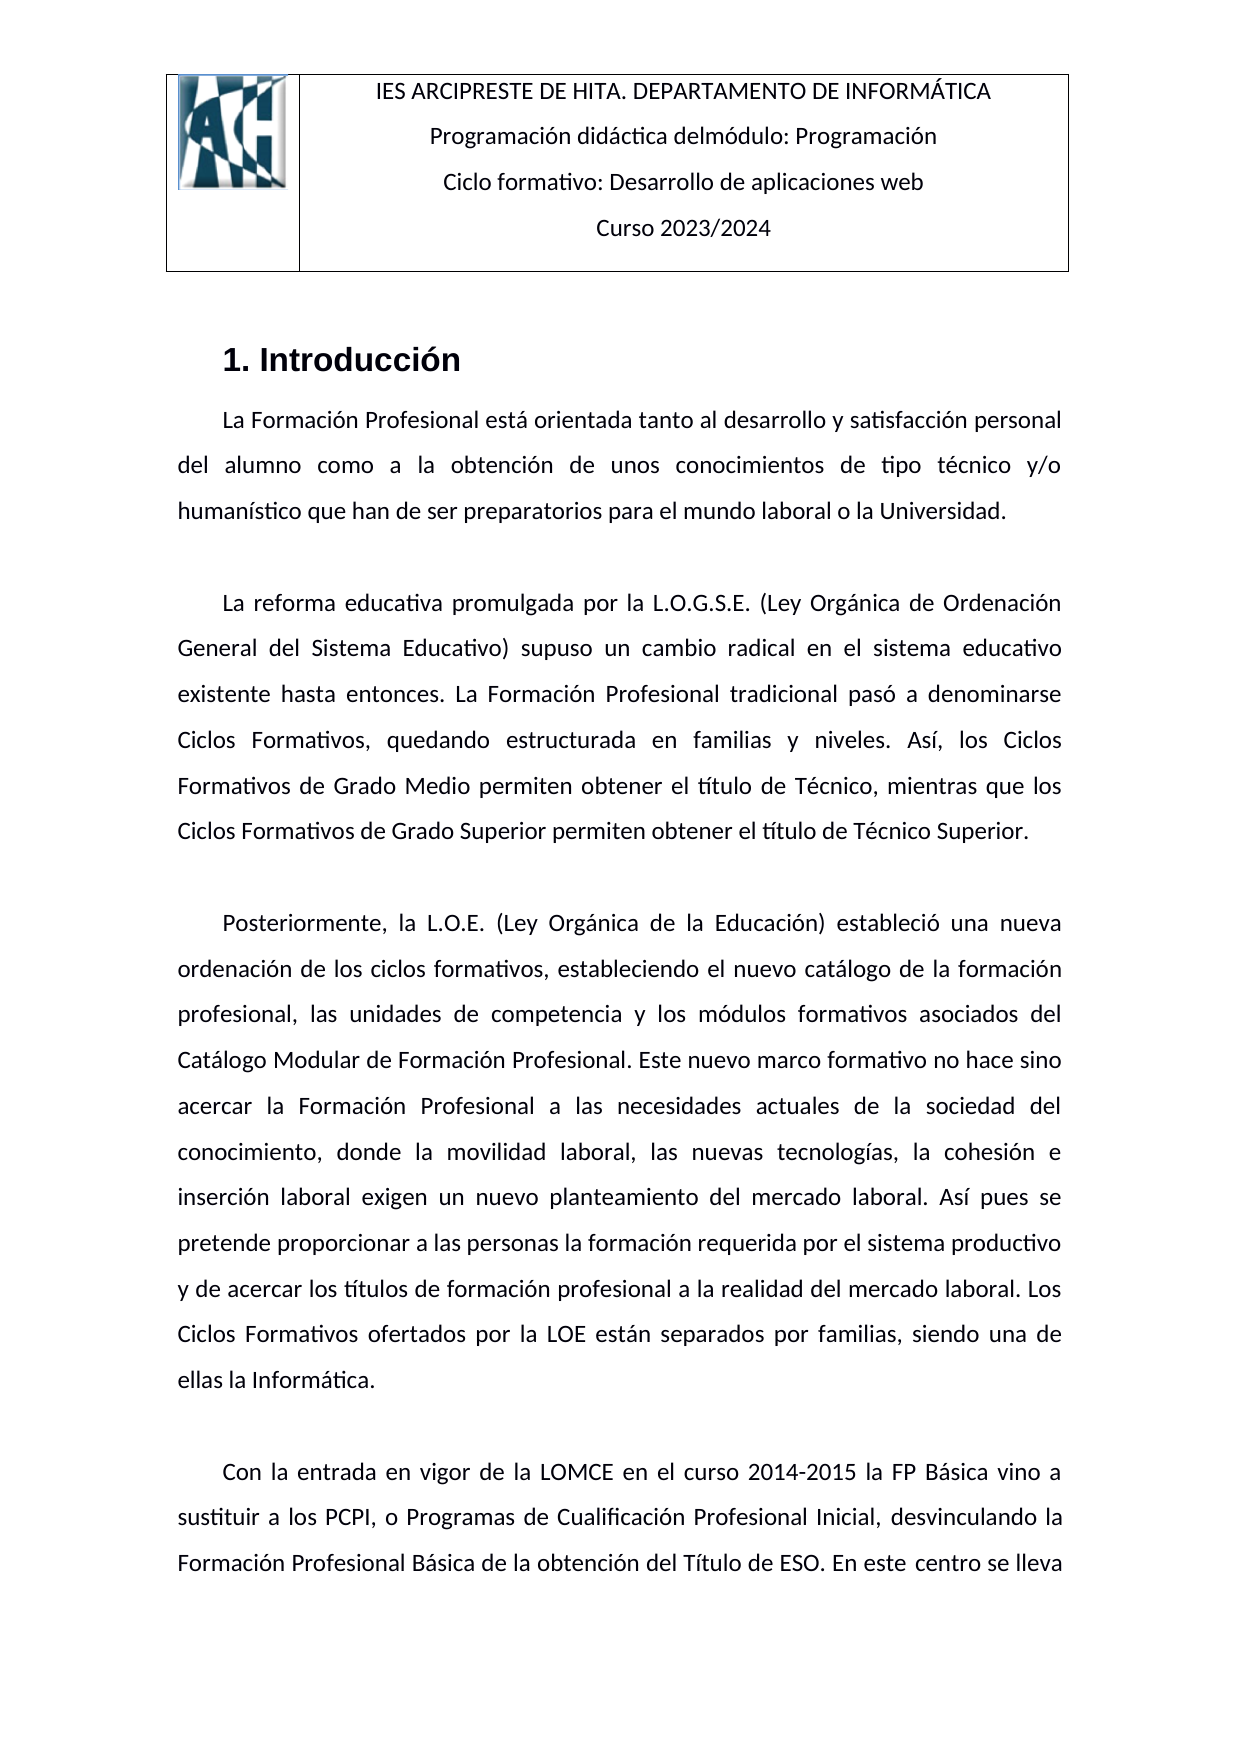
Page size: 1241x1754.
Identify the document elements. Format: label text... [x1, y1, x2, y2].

picture [176, 74, 289, 190]
text La Formación Profesional está orientada tanto al desarrollo y satisfacción personal del alumno como a la obtención de unos conocimientos de tipo técnico y/o humanístico que han de ser preparatorios para el mundo laboral o la Universidad. [177, 404, 1063, 526]
text La reforma educativa promulgada por la L.O.G.S.E. (Ley Orgánica de Ordenación General del Sistema Educativo) supuso un cambio radical en el sistema educativo existente hasta entonces. La Formación Profesional tradicional pasó a denominarse Ciclos Formativos, quedando estructurada en familias y niveles. Así, los Ciclos Formativos de Grado Medio permiten obtener el título de Técnico, mientras que los Ciclos Formativos de Grado Superior permiten obtener el título de Técnico Superior. [177, 587, 1063, 846]
list 1. Introducción [177, 340, 1063, 378]
text Posteriormente, la L.O.E. (Ley Orgánica de la Educación) estableció una nueva ordenación de los ciclos formativos, estableciendo el nuevo catálogo de la formación profesional, las unidades de competencia y los módulos formativos asociados del Catálogo Modular de Formación Profesional. Este nuevo marco formativo no hace sino acercar la Formación Profesional a las necesidades actuales de la sociedad del conocimiento, donde la movilidad laboral, las nuevas tecnologías, la cohesión e inserción laboral exigen un nuevo planteamiento del mercado laboral. Así pues se pretende proporcionar a las personas la formación requerida por el sistema productivo y de acercar los títulos de formación profesional a la realidad del mercado laboral. Los Ciclos Formativos ofertados por la LOE están separados por familias, siendo una de ellas la Informática. [177, 907, 1063, 1395]
